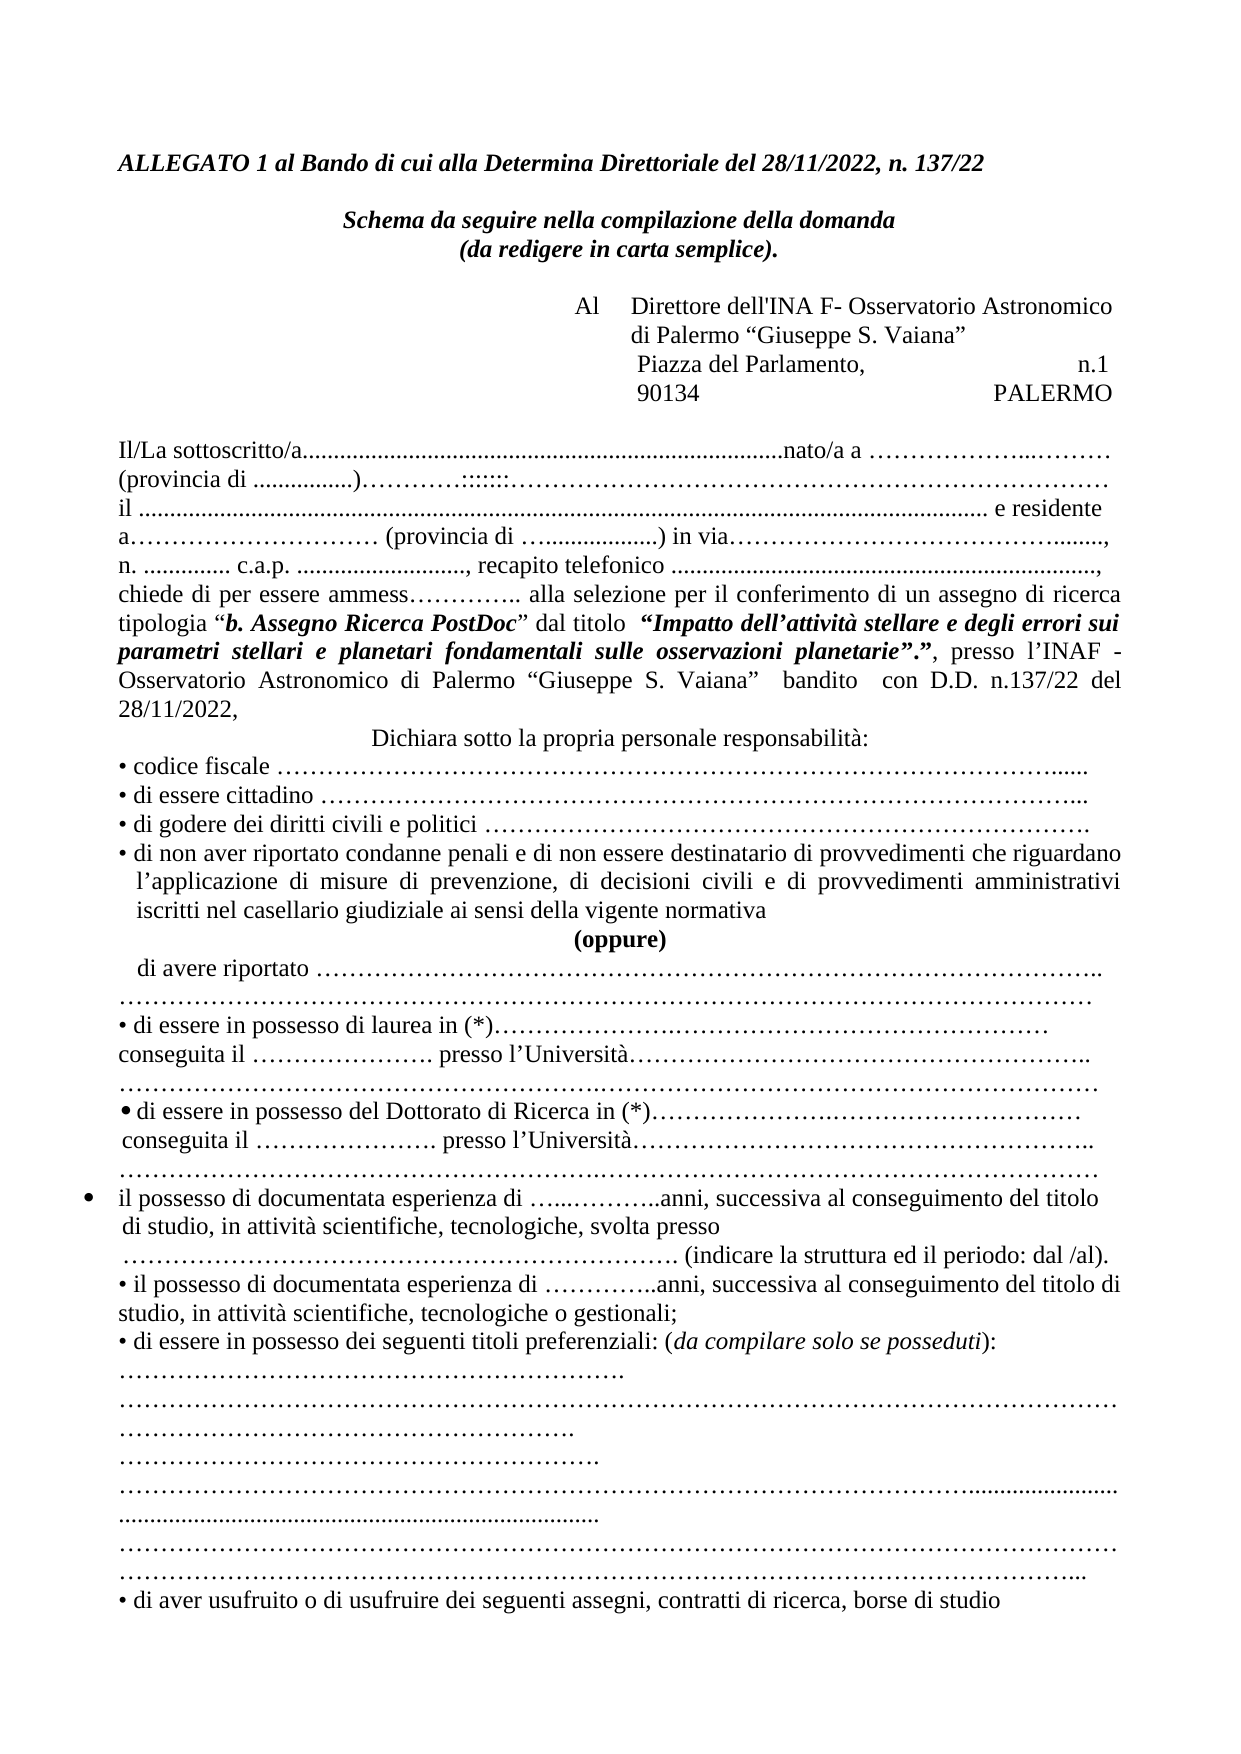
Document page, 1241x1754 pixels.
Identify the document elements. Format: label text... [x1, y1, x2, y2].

text di Palermo “Giuseppe S. Vaiana” [118, 320, 1122, 349]
text ……………………………………………………………………………………………………… [118, 981, 1122, 1010]
text • di non aver riportato condanne penali e di non essere destinatario di provvedimenti che riguardano l’applicazione di misure di prevenzione, di decisioni civili e di provvedimenti amministrativi iscritti nel casellario giudiziale ai sensi della vigente normativa [118, 838, 1122, 924]
text ALLEGATO 1 al Bando di cui alla Determina Direttoriale del 28/11/2022, n. 137/22 [118, 148, 1122, 176]
text • di aver usufruito o di usufruire dei seguenti assegni, contratti di ricerca, borse di studio [118, 1585, 1122, 1614]
text • codice fiscale …………………………………………………………………………………...... [118, 751, 1122, 780]
text • il possesso di documentata esperienza di …………..anni, successiva al conseguimento del titolo di studio, in attività scientifiche, tecnologiche o gestionali; [118, 1269, 1122, 1326]
text Piazza del Parlamento, n.1 [118, 349, 1122, 378]
list il possesso di documentata esperienza di …...………..anni, successiva al conseguimento del titolo di studio, in attività scientifiche, tecnologiche, svolta presso …………………………………………………………. (indicare la struttura ed il periodo: dal /al). [84, 1183, 1122, 1269]
text Schema da seguire nella compilazione della domanda [118, 205, 1122, 234]
text • di essere cittadino ………………………………………………………………………………... [118, 780, 1122, 809]
text ………………………………………………….…………………………………………………… [118, 1154, 1122, 1183]
text …………………………………………………….…………………………………………………………………………………………………………………………………………………………. [118, 1355, 1122, 1441]
text a………………………… (provincia di …..................) in via…………………………………........, [118, 521, 1122, 550]
text conseguita il …………………. presso l’Università……………………………………………….. [118, 1039, 1122, 1068]
text conseguita il …………………. presso l’Università……………………………………………….. [122, 1125, 1122, 1154]
text • di essere in possesso dei seguenti titoli preferenziali: (da compilare solo se posseduti): [118, 1326, 1122, 1355]
text Al Direttore dell'INA F- Osservatorio Astronomico [118, 291, 1122, 320]
text chiede di per essere ammess………….. alla selezione per il conferimento di un assegno di ricerca tipologia “b. Assegno Ricerca PostDoc” dal titolo “Impatto dell’attività stellare e degli errori sui parametri stellari e planetari fondamentali sulle osservazioni planetarie”.”, presso l’INAF -Osservatorio Astronomico di Palermo “Giuseppe S. Vaiana” bandito con D.D. n.137/22 del 28/11/2022, [118, 579, 1122, 723]
text ………………………………………………….…………………………………………………… [118, 1068, 1122, 1096]
text • di godere dei diritti civili e politici ………………………………………………………………. [118, 809, 1122, 838]
text Il/La sottoscritto/a.............................................................................nato/a a ………………...……… [118, 435, 1122, 464]
text ………………………………………………….…………………………………………………………………………………………..................................................................................................... [118, 1441, 1122, 1528]
text (provincia di ................)…………:::::::……………………………………………………………… [118, 464, 1122, 493]
text (oppure) [118, 924, 1122, 953]
text di avere riportato ………………………………………………………………………………….. [118, 953, 1122, 981]
list di essere in possesso del Dottorato di Ricerca in (*)………………….………………………… [122, 1096, 1122, 1125]
text (da redigere in carta semplice). [118, 234, 1122, 263]
text n. .............. c.a.p. ..........................., recapito telefonico ...................................................................., [118, 550, 1122, 579]
text Dichiara sotto la propria personale responsabilità: [118, 723, 1122, 751]
text 90134 PALERMO [118, 378, 1122, 406]
text il ........................................................................................................................................ e residente [118, 493, 1122, 521]
text ………………………………………………………………………………………………………………………………………………………………………………………………………………... [118, 1528, 1122, 1585]
text • di essere in possesso di laurea in (*)………………….……………………………………… [118, 1010, 1122, 1039]
